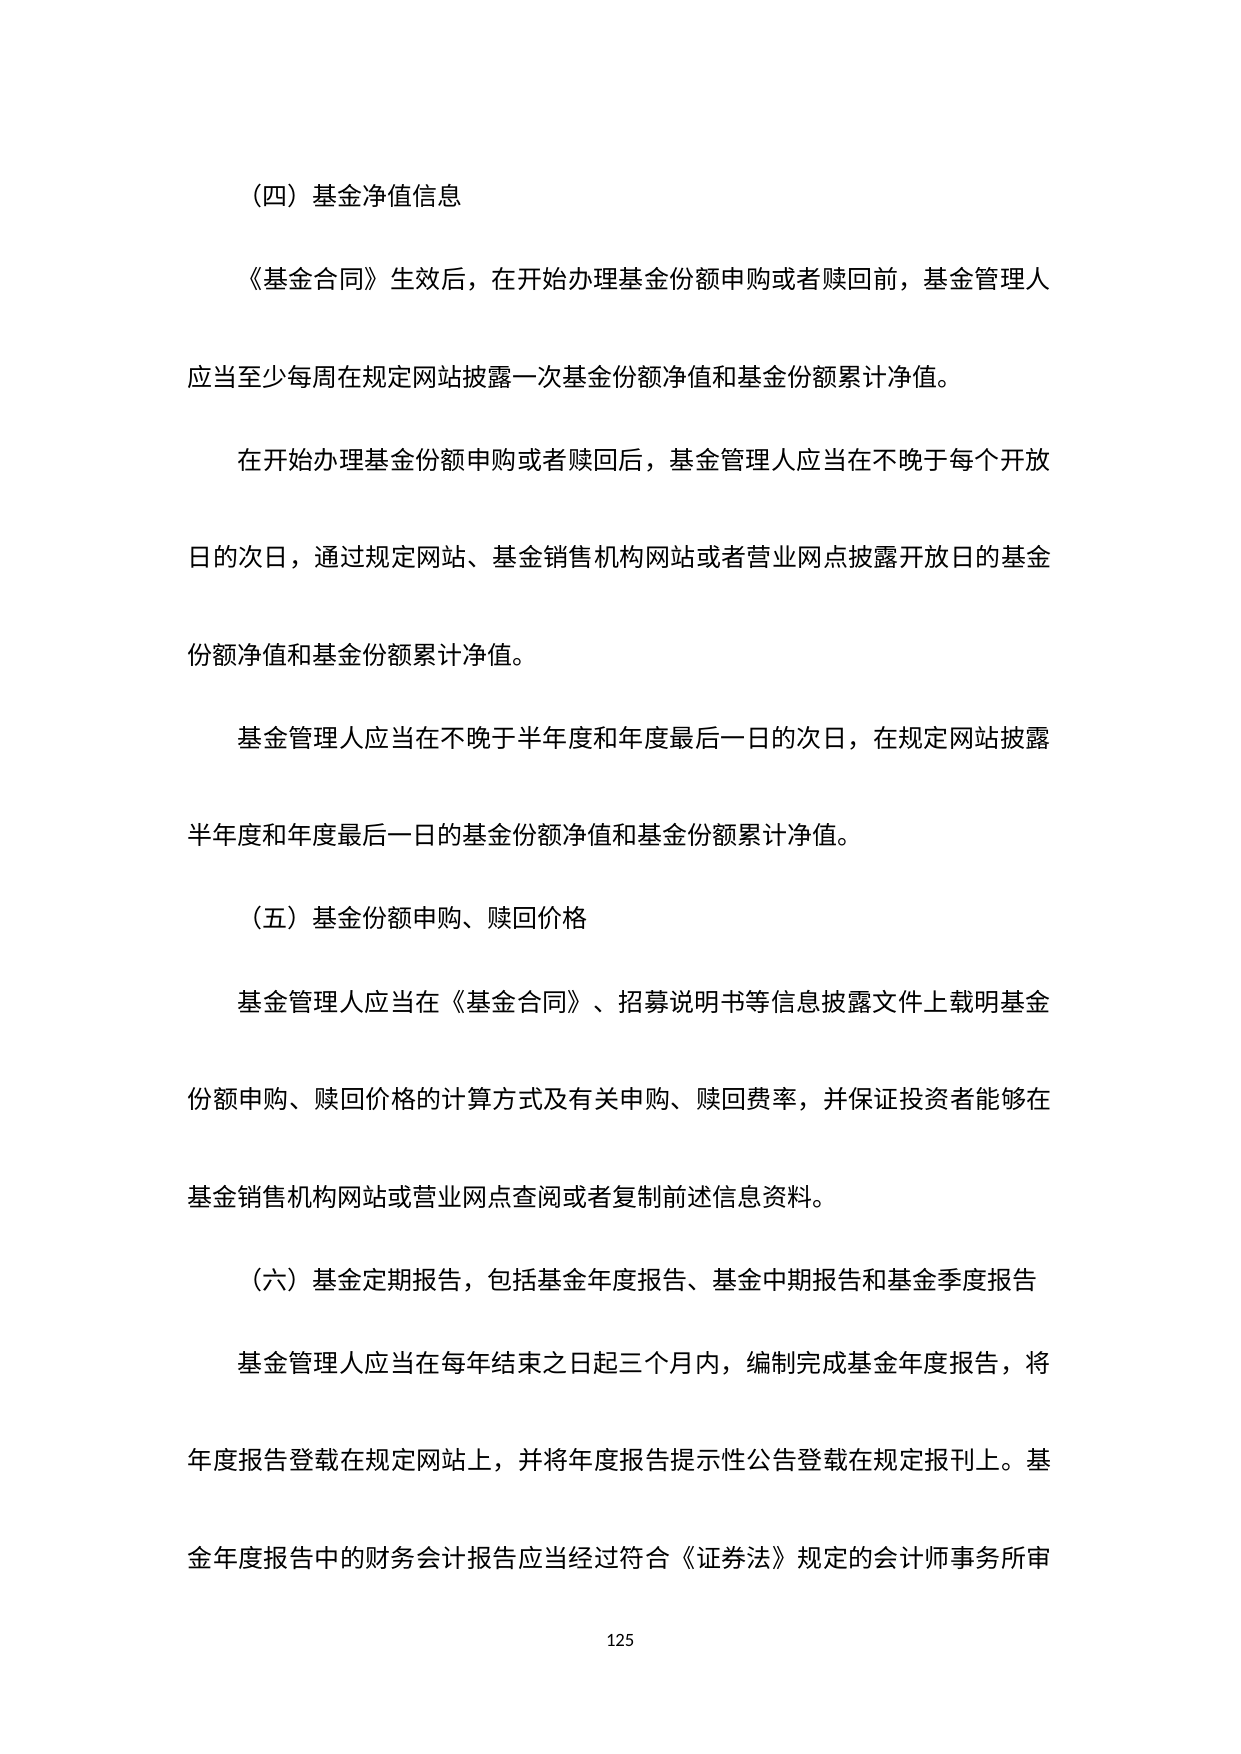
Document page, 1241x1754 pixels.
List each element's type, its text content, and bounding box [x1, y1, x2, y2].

text 《基金合同》生效后，在开始办理基金份额申购或者赎回前，基金管理人应当至少每周在规定网站披露一次基金份额净值和基金份额累计净值。 [187, 245, 1053, 408]
text 基金管理人应当在《基金合同》、招募说明书等信息披露文件上载明基金份额申购、赎回价格的计算方式及有关申购、赎回费率，并保证投资者能够在基金销售机构网站或营业网点查阅或者复制前述信息资料。 [187, 968, 1053, 1228]
text 基金管理人应当在不晚于半年度和年度最后一日的次日，在规定网站披露半年度和年度最后一日的基金份额净值和基金份额累计净值。 [187, 704, 1053, 866]
text （五）基金份额申购、赎回价格 [187, 884, 1053, 949]
text （四）基金净值信息 [187, 162, 1053, 227]
text （六）基金定期报告，包括基金年度报告、基金中期报告和基金季度报告 [187, 1246, 1053, 1311]
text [187, 1329, 1053, 1589]
text 在开始办理基金份额申购或者赎回后，基金管理人应当在不晚于每个开放日的次日，通过规定网站、基金销售机构网站或者营业网点披露开放日的基金份额净值和基金份额累计净值。 [187, 426, 1053, 686]
